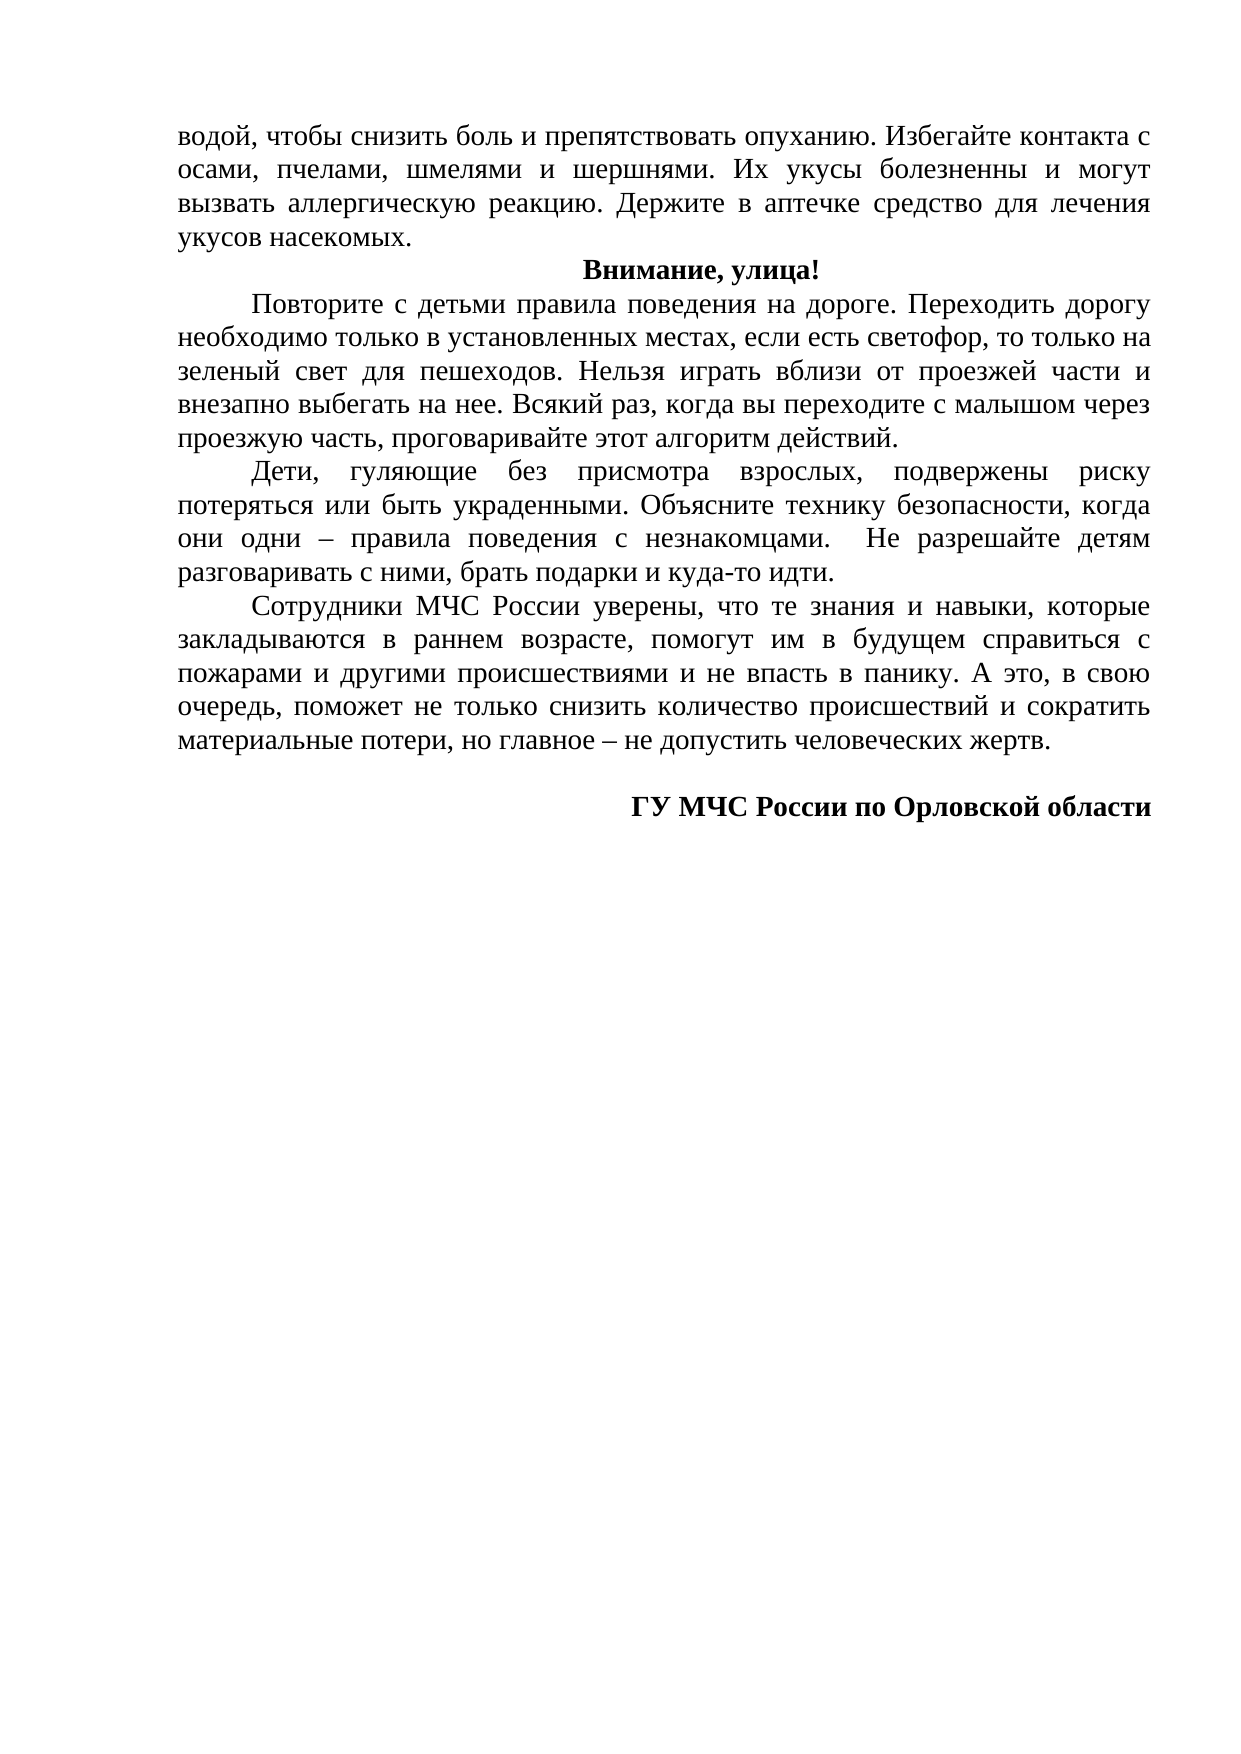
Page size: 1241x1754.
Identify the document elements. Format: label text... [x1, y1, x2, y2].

text Внимание, улица! [177, 252, 1152, 286]
text ГУ МЧС России по Орловской области [177, 789, 1152, 822]
text Сотрудники МЧС России уверены, что те знания и навыки, которые закладываются в раннем возрасте, помогут им в будущем справиться с пожарами и другими происшествиями и не впасть в панику. А это, в свою очередь, поможет не только снизить количество происшествий и сократить материальные потери, но главное – не допустить человеческих жертв. [177, 588, 1152, 755]
text Повторите с детьми правила поведения на дороге. Переходить дорогу необходимо только в установленных местах, если есть светофор, то только на зеленый свет для пешеходов. Нельзя играть вблизи от проезжей части и внезапно выбегать на нее. Всякий раз, когда вы переходите с малышом через проезжую часть, проговаривайте этот алгоритм действий. [177, 286, 1152, 453]
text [177, 118, 1152, 252]
text Дети, гуляющие без присмотра взрослых, подвержены риску потеряться или быть украденными. Объясните технику безопасности, когда они одни – правила поведения с незнакомцами. Не разрешайте детям разговаривать с ними, брать подарки и куда-то идти. [177, 453, 1152, 588]
